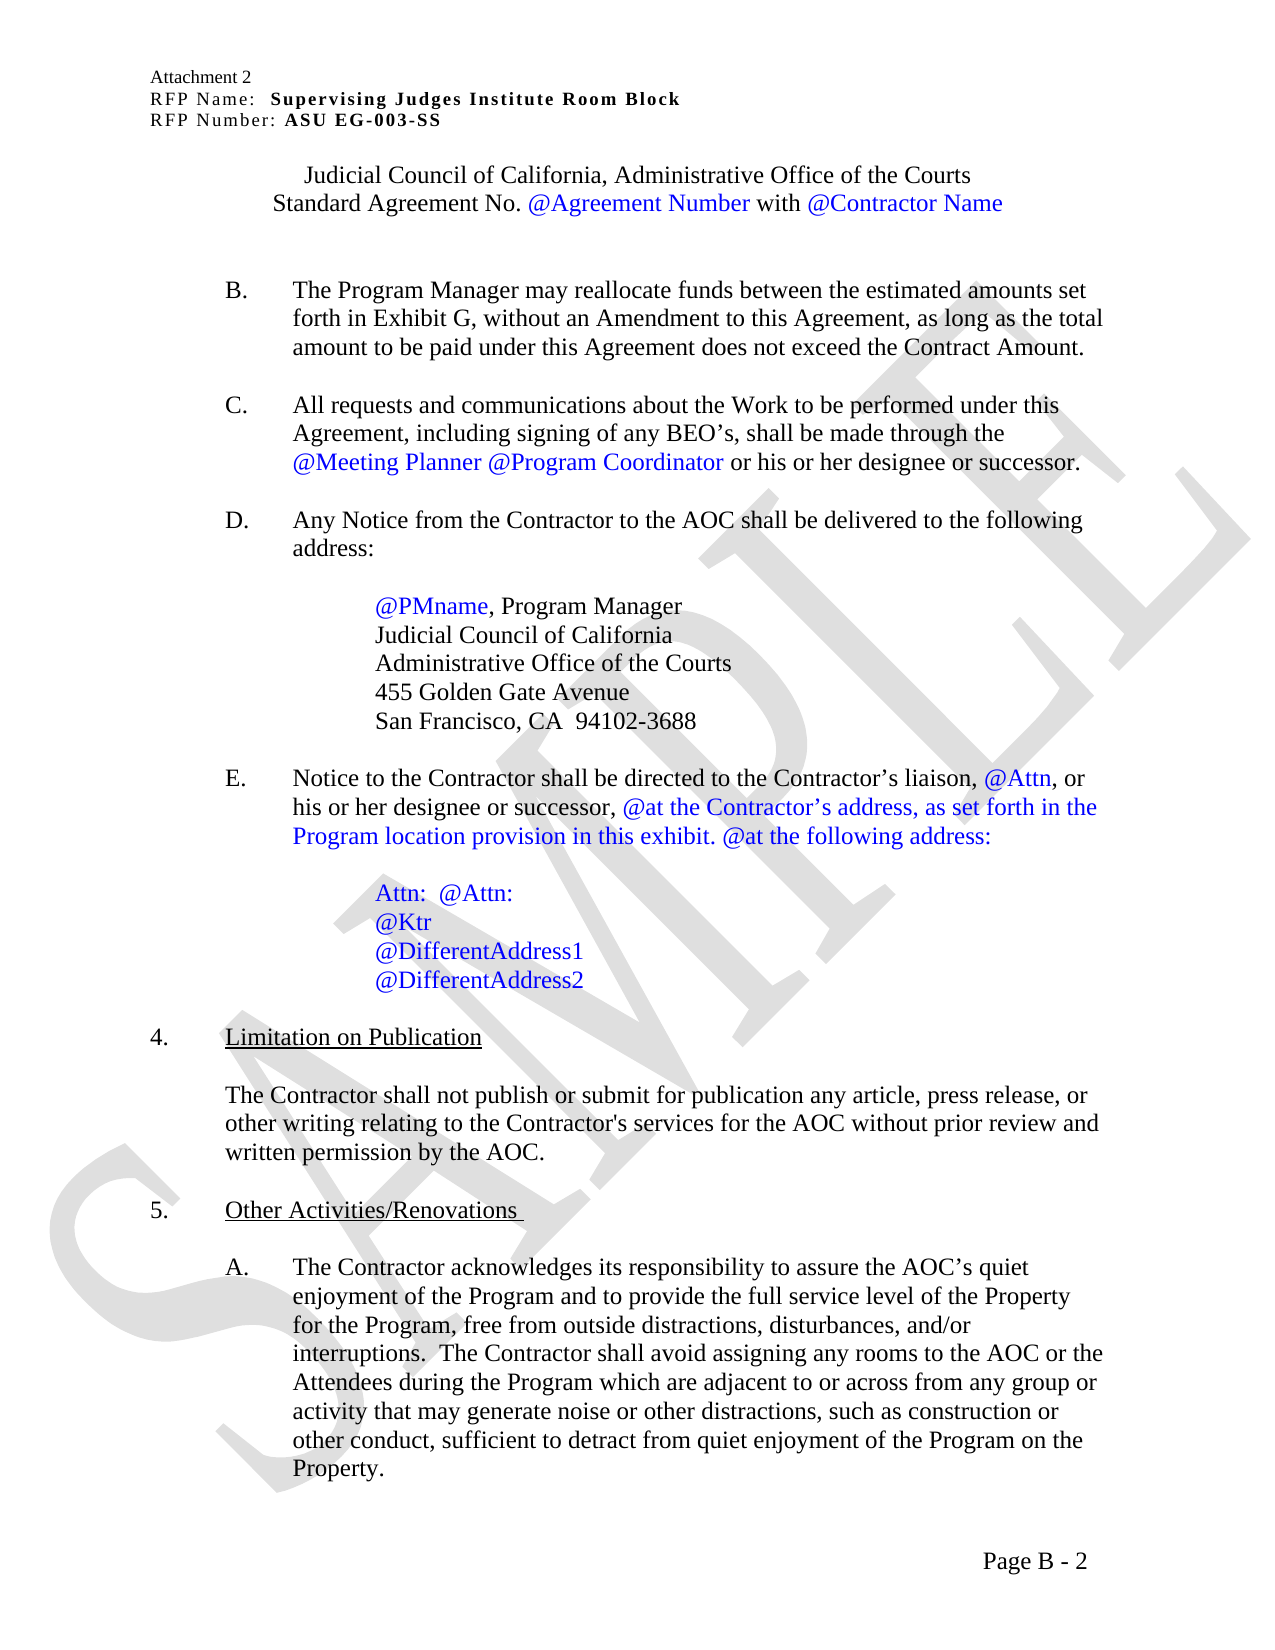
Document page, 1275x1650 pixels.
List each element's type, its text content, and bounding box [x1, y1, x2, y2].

text All requests and communications about the Work to be performed under this Agreement, including signing of any BEO’s, shall be made through the @Meeting Planner @Program Coordinator or his or her designee or successor. [225, 390, 1106, 476]
text Other Activities/Renovations [150, 1195, 1125, 1223]
subtitle The Contractor shall not publish or submit for publication any article, press release, or other writing relating to the Contractor's services for the AOC without prior review and written permission by the AOC. [225, 1080, 1106, 1166]
text @Ktr [375, 907, 1106, 936]
text @PMname, Program Manager [375, 591, 1125, 620]
text Notice to the Contractor shall be directed to the Contractor’s liaison, @Attn, or his or her designee or successor, @at the Contractor’s address, as set forth in the Program location provision in this exhibit. @at the following address: [225, 763, 1106, 850]
text Attn: @Attn: [375, 878, 1106, 907]
subtitle Administrative Office of the Courts [375, 648, 1106, 677]
text The Program Manager may reallocate funds between the estimated amounts set forth in Exhibit G, without an Amendment to this Agreement, as long as the total amount to be paid under this Agreement does not exceed the Contract Amount. [225, 275, 1106, 361]
text @DifferentAddress1 [375, 936, 1106, 965]
subtitle Judicial Council of [375, 620, 1106, 648]
text Limitation on Publication [150, 1022, 1125, 1051]
text Any Notice from the Contractor to the AOC shall be delivered to the following address: [225, 505, 1106, 562]
text The Contractor acknowledges its responsibility to assure the AOC’s quiet enjoyment of the Program and to provide the full service level of the Property for the Program, free from outside distractions, disturbances, and/or interruptions. The Contractor shall avoid assigning any rooms to the AOC or the Attendees during the Program which are adjacent to or across from any group or activity that may generate noise or other distractions, such as construction or other conduct, sufficient to detract from quiet enjoyment of the Program on the Property. [225, 1252, 1106, 1482]
text @DifferentAddress2 [375, 965, 1144, 993]
